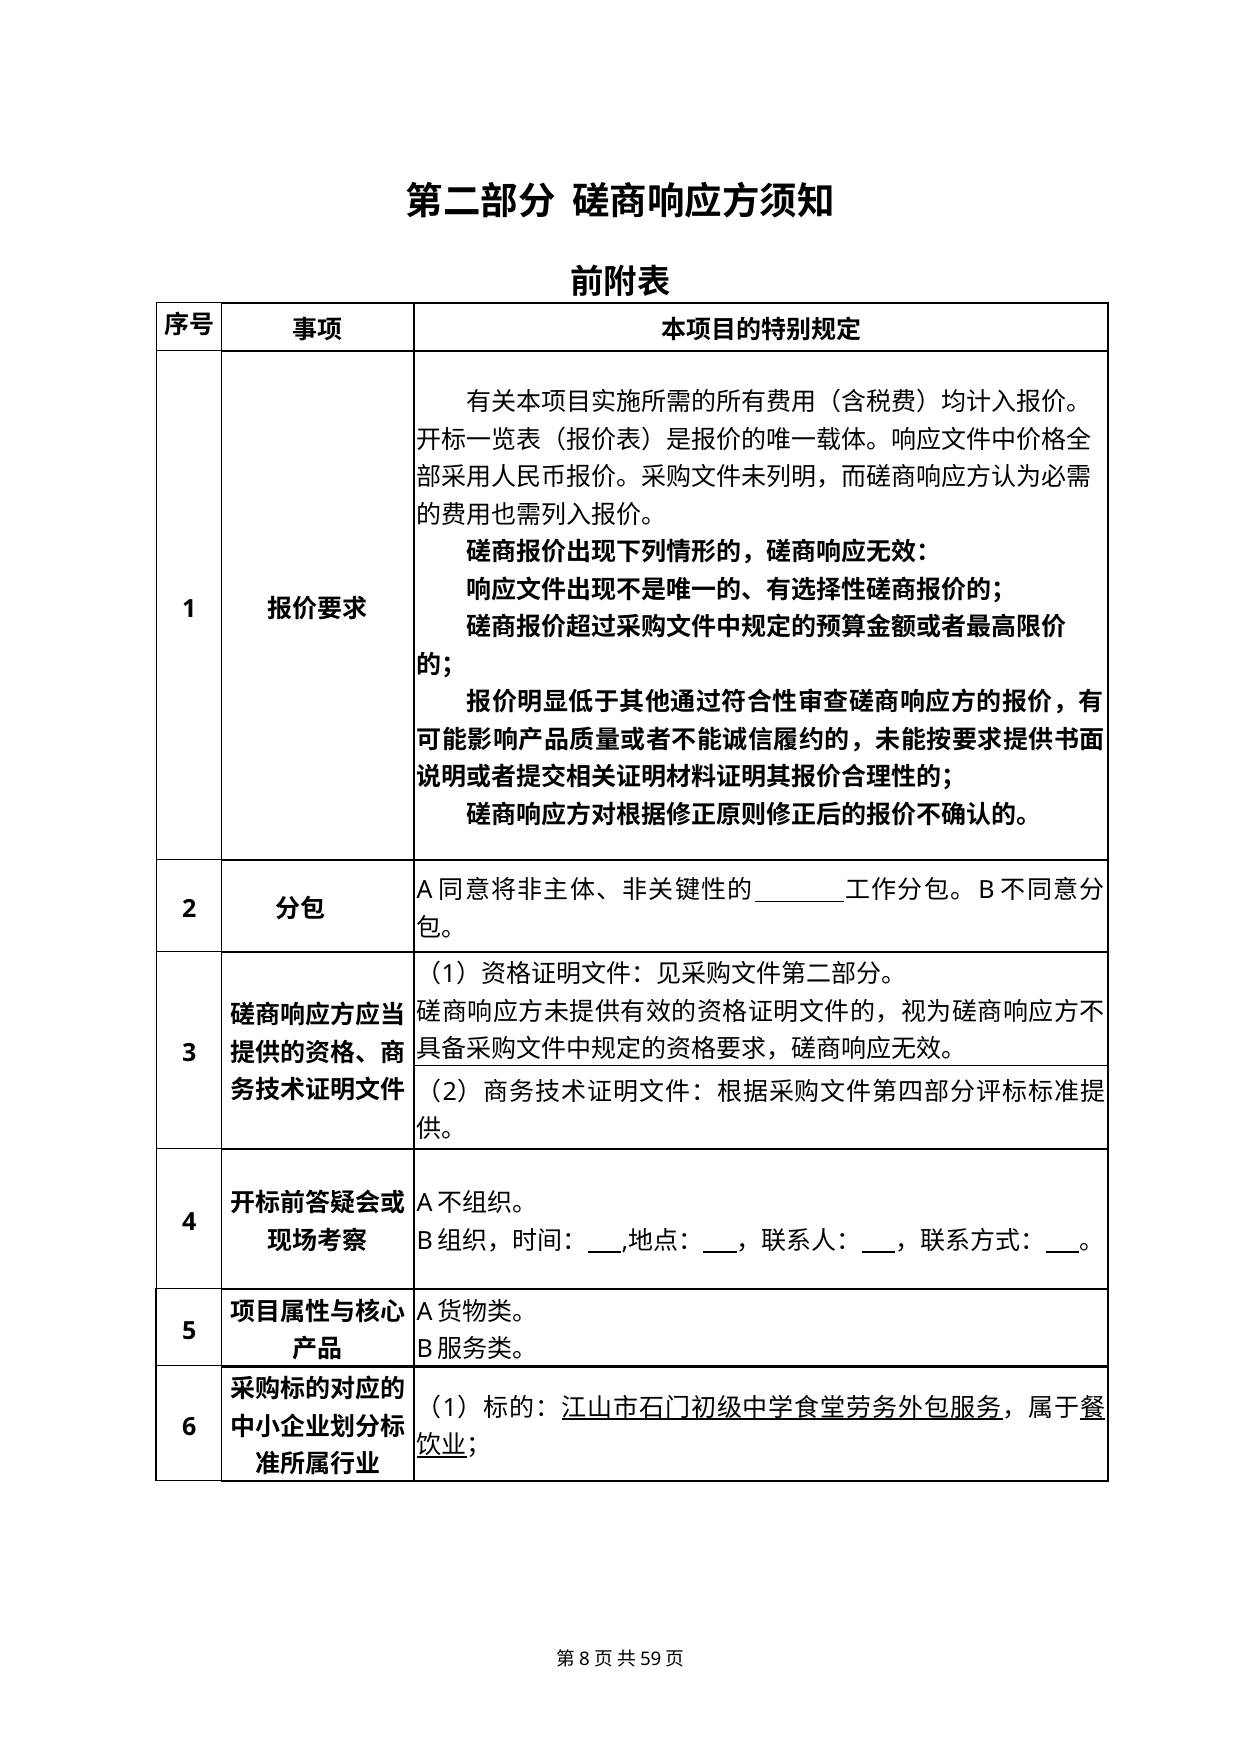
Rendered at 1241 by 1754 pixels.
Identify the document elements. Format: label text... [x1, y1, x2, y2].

table_cell 报价要求 [222, 352, 413, 859]
table_cell 项目属性与核心产品 [222, 1290, 413, 1365]
table_cell 采购标的对应的中小企业划分标准所属行业 [222, 1368, 413, 1480]
table_cell 3 [157, 952, 221, 1148]
subtitle 第二部分 磋商响应方须知 [148, 171, 1092, 226]
table_cell 开标前答疑会或现场考察 [222, 1150, 413, 1288]
table_cell 5 [157, 1289, 221, 1365]
table_cell 1 [157, 351, 221, 859]
table_cell 2 [157, 860, 221, 951]
table_cell （1）资格证明文件：见采购文件第二部分。 磋商响应方未提供有效的资格证明文件的，视为磋商响应方不具备采购文件中规定的资格要求，磋商响应无效。 [415, 953, 1107, 1065]
table_header 事项 [222, 304, 413, 350]
table_cell A同意将非主体、非关键性的 工作分包。B不同意分包。 [415, 861, 1107, 951]
table_cell （2）商务技术证明文件：根据采购文件第四部分评标标准提供。 [415, 1066, 1107, 1148]
text 前附表 [148, 260, 1092, 302]
table_header 序号 [157, 303, 221, 350]
table_header 本项目的特别规定 [415, 304, 1107, 350]
table_cell A不组织。 B组织，时间： ,地点： ，联系人： ，联系方式： 。 [415, 1150, 1107, 1288]
table_cell 分包 [222, 861, 413, 951]
table_cell 6 [157, 1366, 221, 1480]
table_cell 4 [157, 1149, 221, 1288]
table_cell 磋商响应方应当提供的资格、商务技术证明文件 [222, 953, 413, 1148]
table_cell A货物类。 B服务类。 [415, 1290, 1107, 1365]
table_cell 有关本项目实施所需的所有费用（含税费）均计入报价。开标一览表（报价表）是报价的唯一载体。响应文件中价格全部采用人民币报价。采购文件未列明，而磋商响应方认为必需的费用也需列入报价。 磋商报价出现下列情形的，磋商响应无效： 响应文件出现不是唯一的、有选择性磋商报价的； 磋商报价超过采购文件中规定的预算金额或者最高限价的； 报价明显低于其他通过符合性审查磋商响应方的报价，有可能影响产品质量或者不能诚信履约的，未能按要求提供书面说明或者提交相关证明材料证明其报价合理性的； 磋商响应方对根据修正原则修正后的报价不确认的。 [415, 352, 1107, 859]
table_cell （1）标的：江山市石门初级中学食堂劳务外包服务，属于餐饮业； [415, 1368, 1107, 1480]
